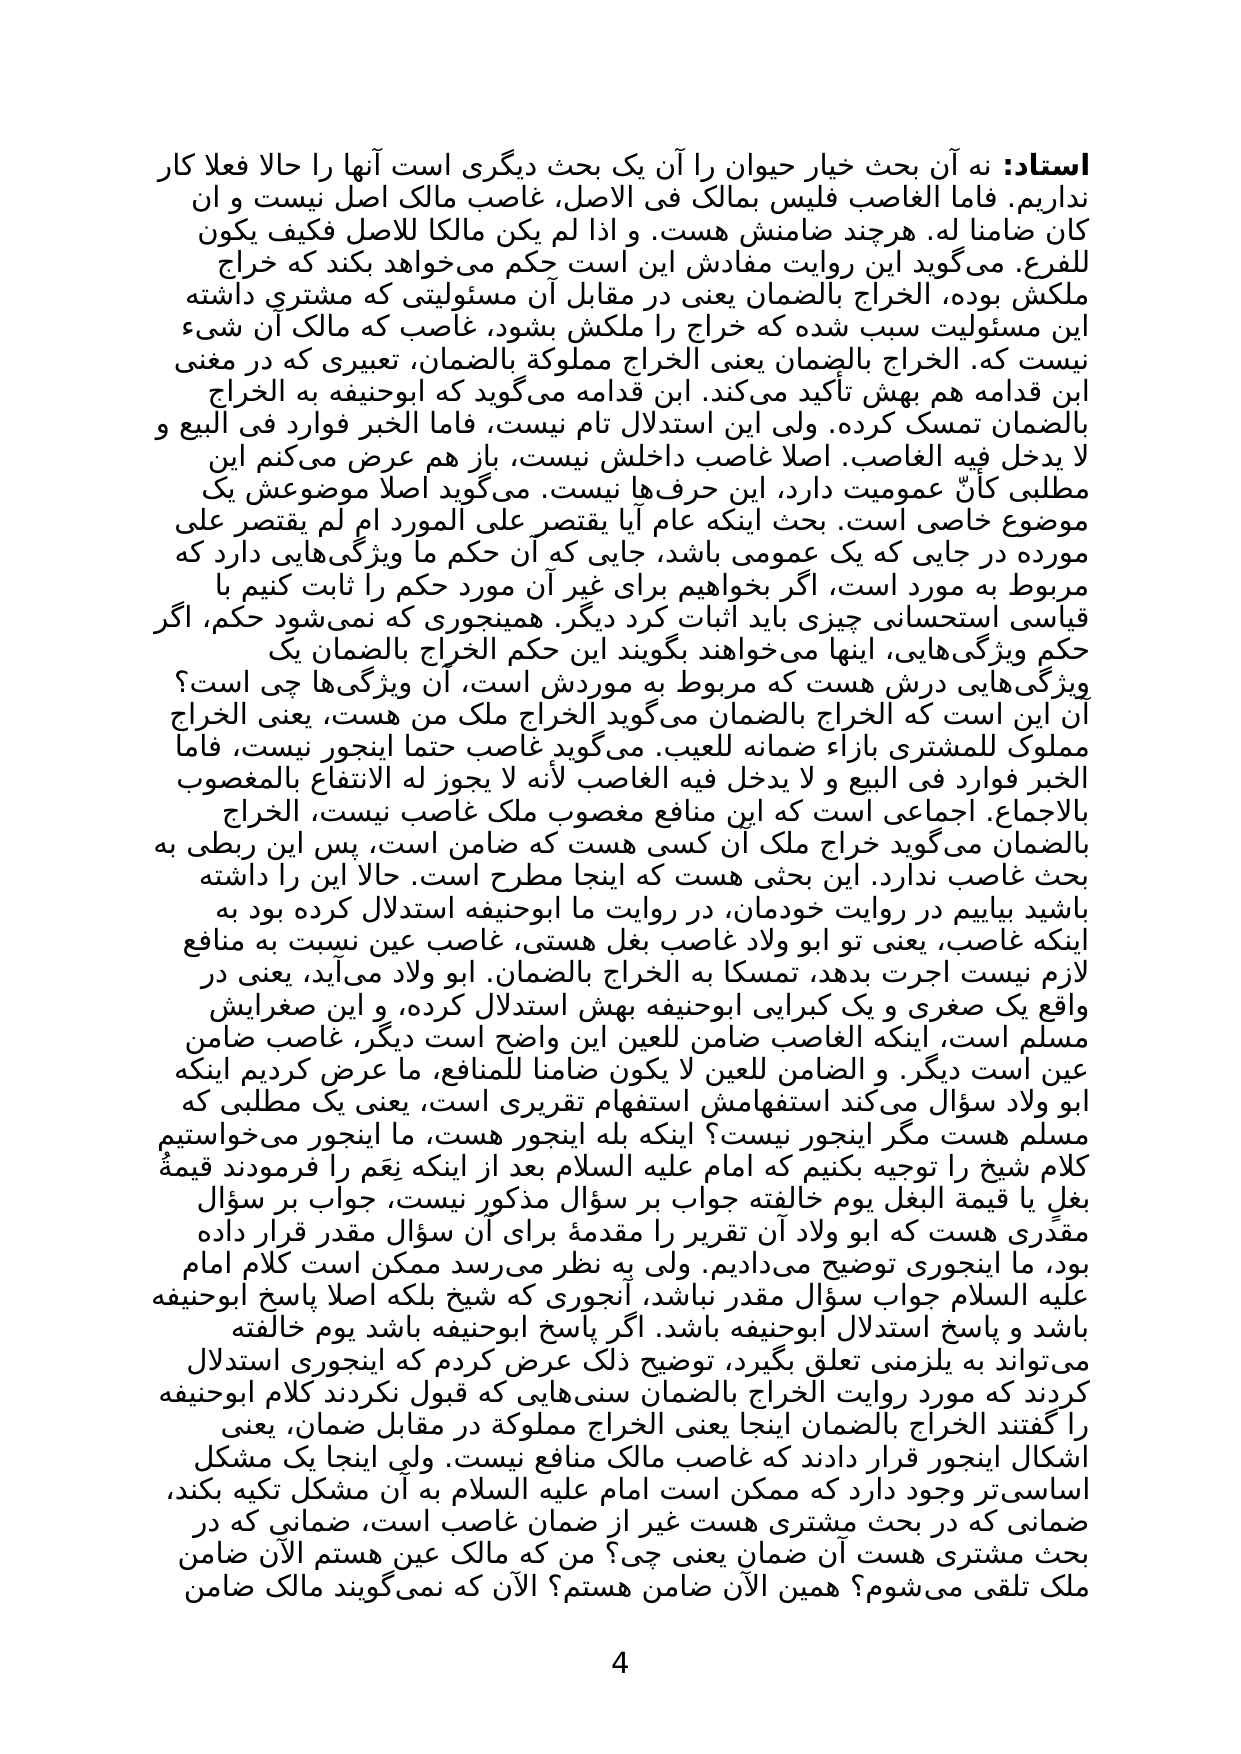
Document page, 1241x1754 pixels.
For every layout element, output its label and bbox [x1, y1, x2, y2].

text [150, 150, 1090, 1603]
